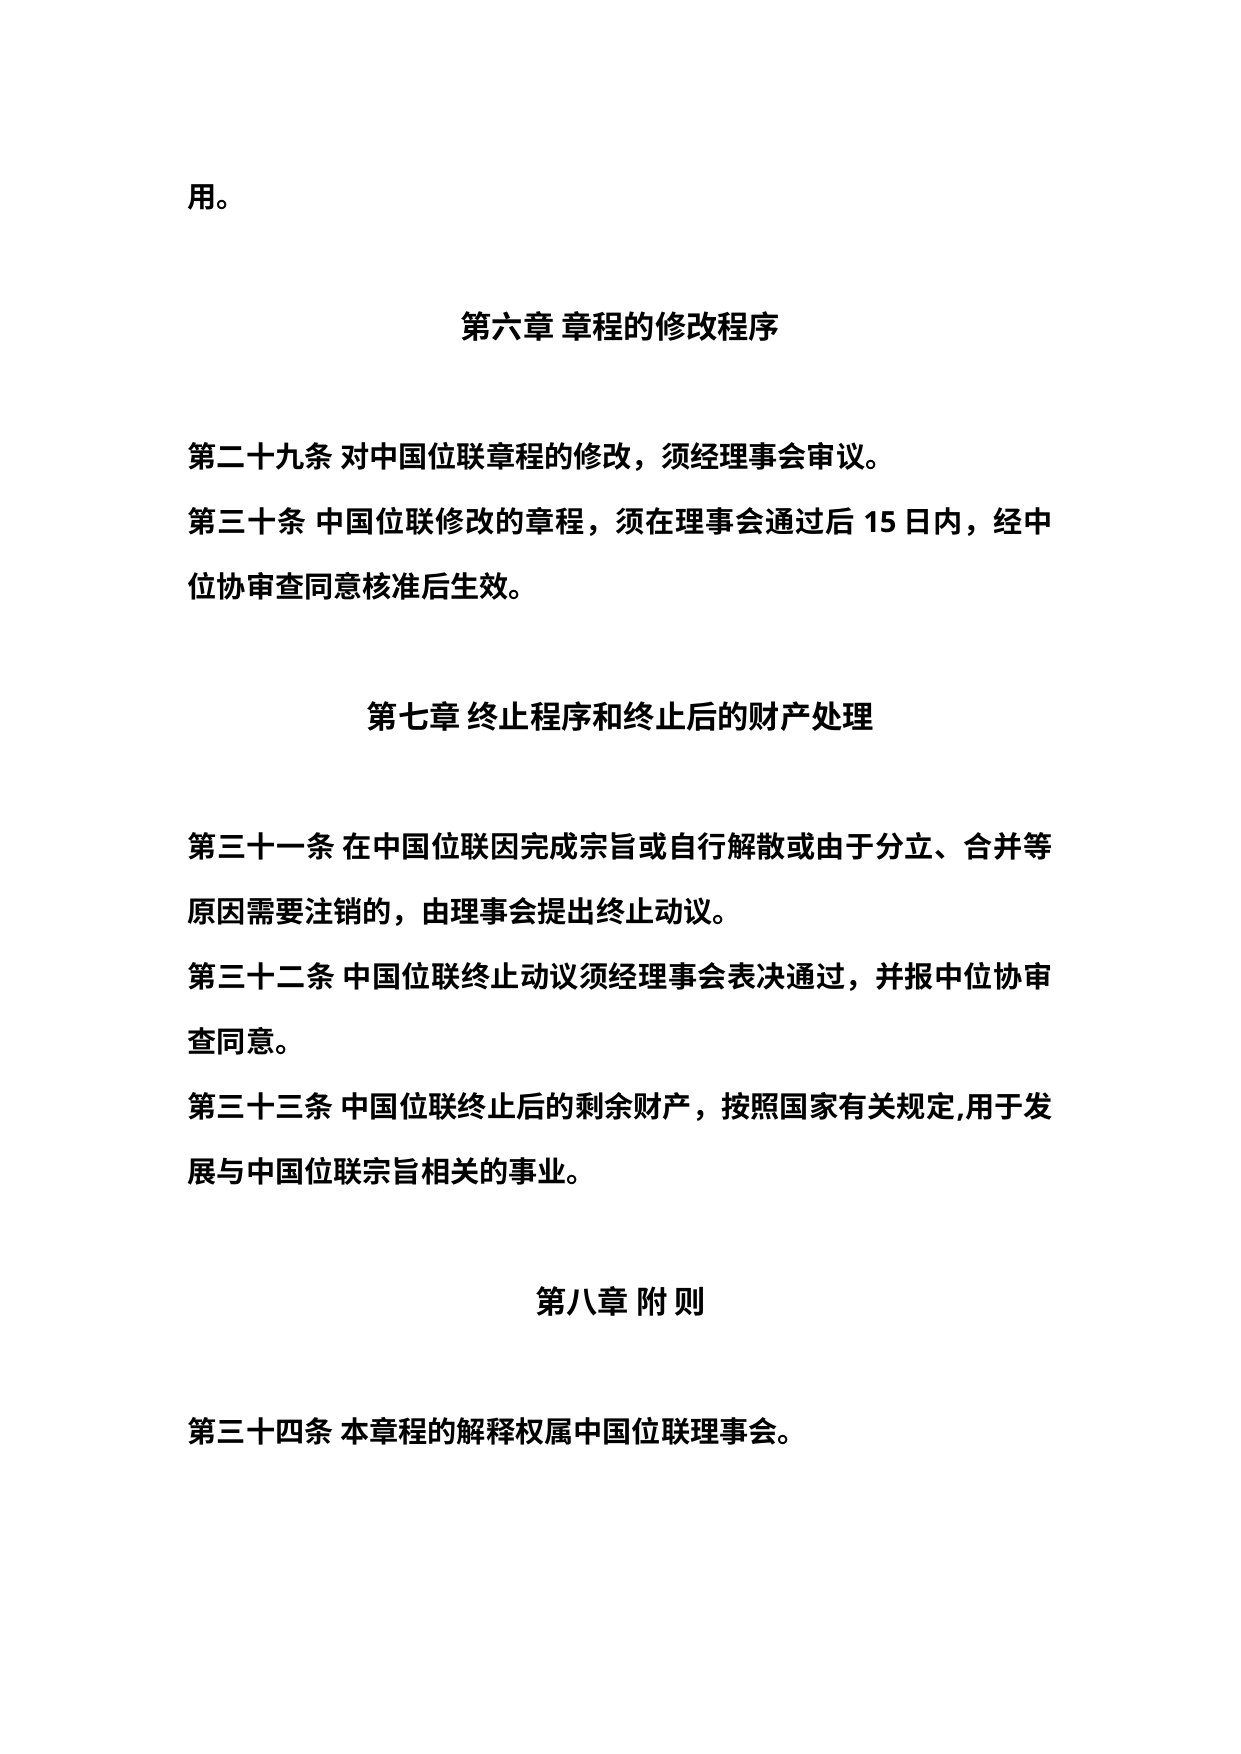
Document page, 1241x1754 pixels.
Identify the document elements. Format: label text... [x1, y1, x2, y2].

text 第三十四条 本章程的解释权属中国位联理事会。 [187, 1397, 1053, 1462]
text 第三十条 中国位联修改的章程，须在理事会通过后15日内，经中位协审查同意核准后生效。 [187, 487, 1053, 617]
text 第八章 附 则 [187, 1267, 1053, 1332]
text 第七章 终止程序和终止后的财产处理 [187, 682, 1053, 747]
text 第二十九条 对中国位联章程的修改，须经理事会审议。 [187, 422, 1053, 487]
text 第六章 章程的修改程序 [187, 292, 1053, 357]
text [187, 162, 1053, 227]
text 第三十三条 中国位联终止后的剩余财产，按照国家有关规定,用于发展与中国位联宗旨相关的事业。 [187, 1072, 1053, 1202]
text 第三十二条 中国位联终止动议须经理事会表决通过，并报中位协审查同意。 [187, 942, 1053, 1072]
text 第三十一条 在中国位联因完成宗旨或自行解散或由于分立、合并等原因需要注销的，由理事会提出终止动议。 [187, 812, 1053, 942]
